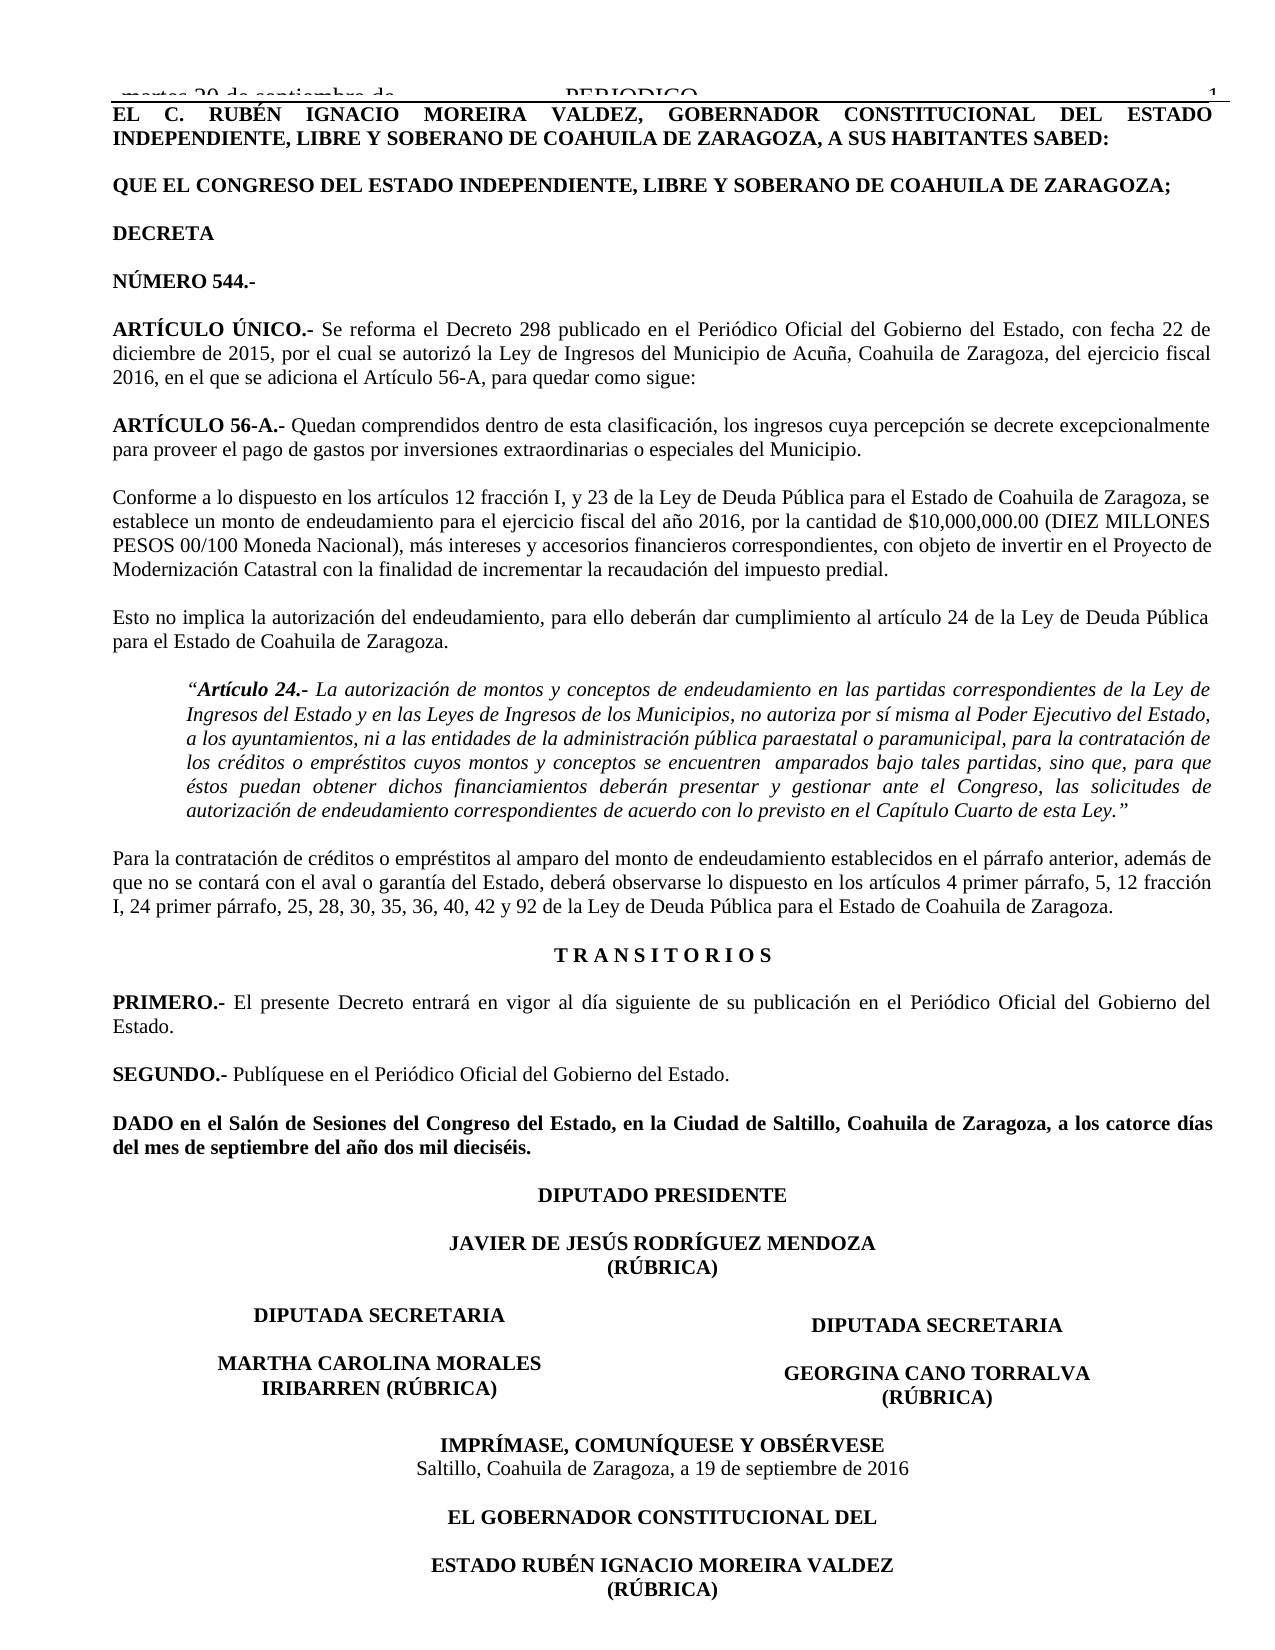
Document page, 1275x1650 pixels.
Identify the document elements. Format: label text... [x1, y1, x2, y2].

text DIPUTADA SECRETARIA [155, 1303, 603, 1327]
subtitle EL GOBERNADOR CONSTITUCIONAL DEL ESTADO RUBÉN IGNACIO MOREIRA VALDEZ [402, 1481, 923, 1577]
text DIPUTADO PRESIDENTE [283, 1183, 1042, 1207]
text “Artículo 24.- La autorización de montos y conceptos de endeudamiento en las partidas correspondientes de la Ley de Ingresos del Estado y en las Leyes de Ingresos de los Municipios, no autoriza por sí misma al Poder Ejecutivo del Estado, a los ayuntamientos, ni a las entidades de la administración pública paraestatal o paramunicipal, para la contratación de los créditos o empréstitos cuyos montos y conceptos se encuentren amparados bajo tales partidas, sino que, para que éstos puedan obtener dichos financiamientos deberán presentar y gestionar ante el Congreso, las solicitudes de autorización de endeudamiento correspondientes de acuerdo con lo previsto en el Capítulo Cuarto de esta Ley.” [186, 677, 1212, 822]
text QUE EL CONGRESO DEL ESTADO INDEPENDIENTE, LIBRE Y SOBERANO DE COAHUILA DE ZARAGOZA; DECRETA [112, 173, 1229, 245]
text IMPRÍMASE, COMUNÍQUESE Y OBSÉRVESE [283, 1433, 1042, 1457]
text DIPUTADA SECRETARIA [783, 1313, 1091, 1337]
text Saltillo, Coahuila de Zaragoza, a 19 de septiembre de 2016 [283, 1457, 1042, 1481]
text Esto no implica la autorización del endeudamiento, para ello deberán dar cumplimiento al artículo 24 de la Ley de Deuda Pública para el Estado de Coahuila de Zaragoza. [112, 605, 1212, 653]
subtitle DADO en el Salón de Sesiones del Congreso del Estado, en la Ciudad de Saltillo, Coahuila de Zaragoza, a los catorce días del mes de septiembre del año dos mil dieciséis. [112, 1111, 1213, 1159]
subtitle GEORGINA CANO TORRALVA (RÚBRICA) [783, 1361, 1091, 1409]
text ARTÍCULO 56-A.- Quedan comprendidos dentro de esta clasificación, los ingresos cuya percepción se decrete excepcionalmente para proveer el pago de gastos por inversiones extraordinarias o especiales del Municipio. [112, 413, 1212, 461]
subtitle EL C. RUBÉN IGNACIO MOREIRA VALDEZ, GOBERNADOR CONSTITUCIONAL DEL ESTADO INDEPENDIENTE, LIBRE Y SOBERANO DE COAHUILA DE ZARAGOZA, A SUS HABITANTES SABED: [112, 102, 1212, 150]
text (RÚBRICA) [283, 1577, 1042, 1601]
subtitle NÚMERO 544.- [112, 269, 1229, 293]
text Para la contratación de créditos o empréstitos al amparo del monto de endeudamiento establecidos en el párrafo anterior, además de que no se contará con el aval o garantía del Estado, deberá observarse lo dispuesto en los artículos 4 primer párrafo, 5, 12 fracción I, 24 primer párrafo, 25, 28, 30, 35, 36, 40, 42 y 92 de la Ley de Deuda Pública para el Estado de Coahuila de Zaragoza. [112, 846, 1213, 918]
text PRIMERO.- El presente Decreto entrará en vigor al día siguiente de su publicación en el Periódico Oficial del Gobierno del Estado. [112, 990, 1212, 1038]
text ARTÍCULO ÚNICO.- Se reforma el Decreto 298 publicado en el Periódico Oficial del Gobierno del Estado, con fecha 22 de diciembre de 2015, por el cual se autorizó la Ley de Ingresos del Municipio de Acuña, Coahuila de Zaragoza, del ejercicio fiscal 2016, en el que se adiciona el Artículo 56-A, para quedar como sigue: [112, 317, 1212, 389]
subtitle JAVIER DE JESÚS RODRÍGUEZ MENDOZA (RÚBRICA) [402, 1231, 923, 1279]
subtitle MARTHA CAROLINA MORALES IRIBARREN (RÚBRICA) [155, 1351, 603, 1399]
text Conforme a lo dispuesto en los artículos 12 fracción I, y 23 de la Ley de Deuda Pública para el Estado de Coahuila de Zaragoza, se establece un monto de endeudamiento para el ejercicio fiscal del año 2016, por la cantidad de $10,000,000.00 (DIEZ MILLONES PESOS 00/100 Moneda Nacional), más intereses y accesorios financieros correspondientes, con objeto de invertir en el Proyecto de Modernización Catastral con la finalidad de incrementar la recaudación del impuesto predial. [112, 485, 1213, 581]
text SEGUNDO.- Publíquese en el Periódico Oficial del Gobierno del Estado. [112, 1062, 1229, 1086]
subtitle T R A N S I T O R I O S [283, 943, 1042, 967]
